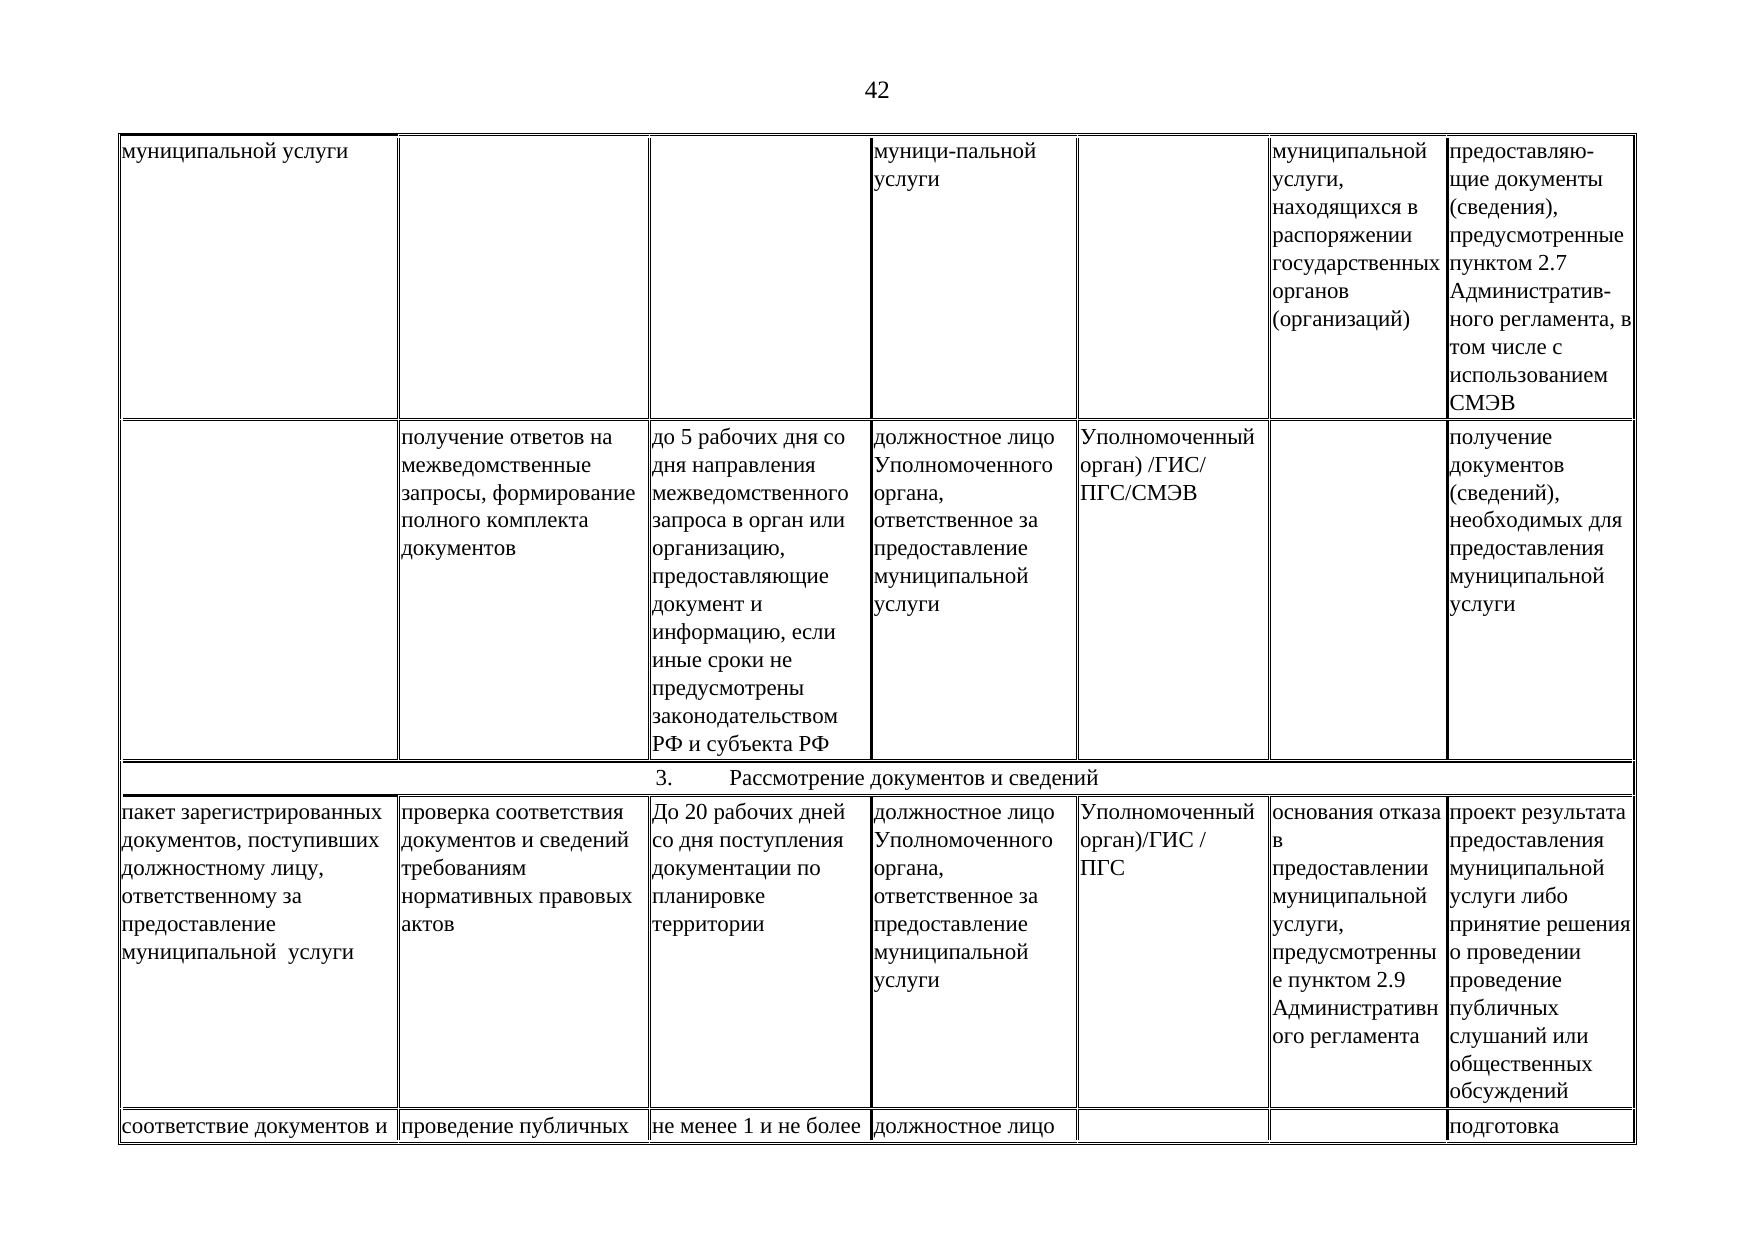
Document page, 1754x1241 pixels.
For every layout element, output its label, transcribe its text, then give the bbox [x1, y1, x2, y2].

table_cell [1447, 1107, 1634, 1141]
table_cell Уполномоченный орган)/ГИС / ПГС [1079, 797, 1268, 1107]
table_cell [1078, 1110, 1270, 1141]
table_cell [1447, 136, 1633, 418]
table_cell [121, 1107, 399, 1141]
table_cell Уполномоченный орган) /ГИС/ ПГС/СМЭВ [1079, 421, 1268, 759]
table_cell пакет зарегистрированных документов, поступивших должностному лицу, ответственному за предоставление муниципальной услуги [121, 794, 397, 1107]
table_cell [1270, 1110, 1447, 1141]
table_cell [650, 136, 871, 418]
table_cell получение документов (сведений), необходимых для предоставления муниципальной услуги [1449, 418, 1634, 759]
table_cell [1270, 134, 1447, 418]
table_cell основания отказа в предоставлении муниципальной услуги, предусмотренные пунктом 2.9 Административного регламента [1271, 797, 1446, 1107]
table_cell [1271, 421, 1446, 759]
table_cell проект результата предоставления муниципальной услуги либо принятие решения о проведении проведение публичных слушаний или общественных обсуждений [1447, 794, 1635, 1107]
table_cell должностное лицо Уполномоченного органа, ответственное за предоставление муниципальной услуги [873, 797, 1076, 1107]
table_cell 3. Рассмотрение документов и сведений [119, 759, 1635, 794]
table_cell до 5 рабочих дня со дня направления межведомственного запроса в орган или организацию, предоставляющие документ и информацию, если иные сроки не предусмотрены законодательством РФ и субъекта РФ [651, 421, 870, 759]
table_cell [650, 1110, 871, 1141]
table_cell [871, 136, 1078, 418]
table_cell До 20 рабочих дней со дня поступления документации по планировке территории [651, 797, 870, 1107]
table_cell должностное лицо Уполномоченного органа, ответственное за предоставление муниципальной услуги [873, 421, 1076, 759]
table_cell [871, 1110, 1078, 1141]
table_cell [121, 418, 397, 759]
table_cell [399, 136, 649, 418]
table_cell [399, 1110, 649, 1141]
table_cell получение ответов на межведомственные запросы, формирование полного комплекта документов [400, 421, 648, 759]
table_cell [1078, 136, 1270, 418]
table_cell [121, 136, 399, 418]
table_cell проверка соответствия документов и сведений требованиям нормативных правовых актов [400, 797, 648, 1107]
